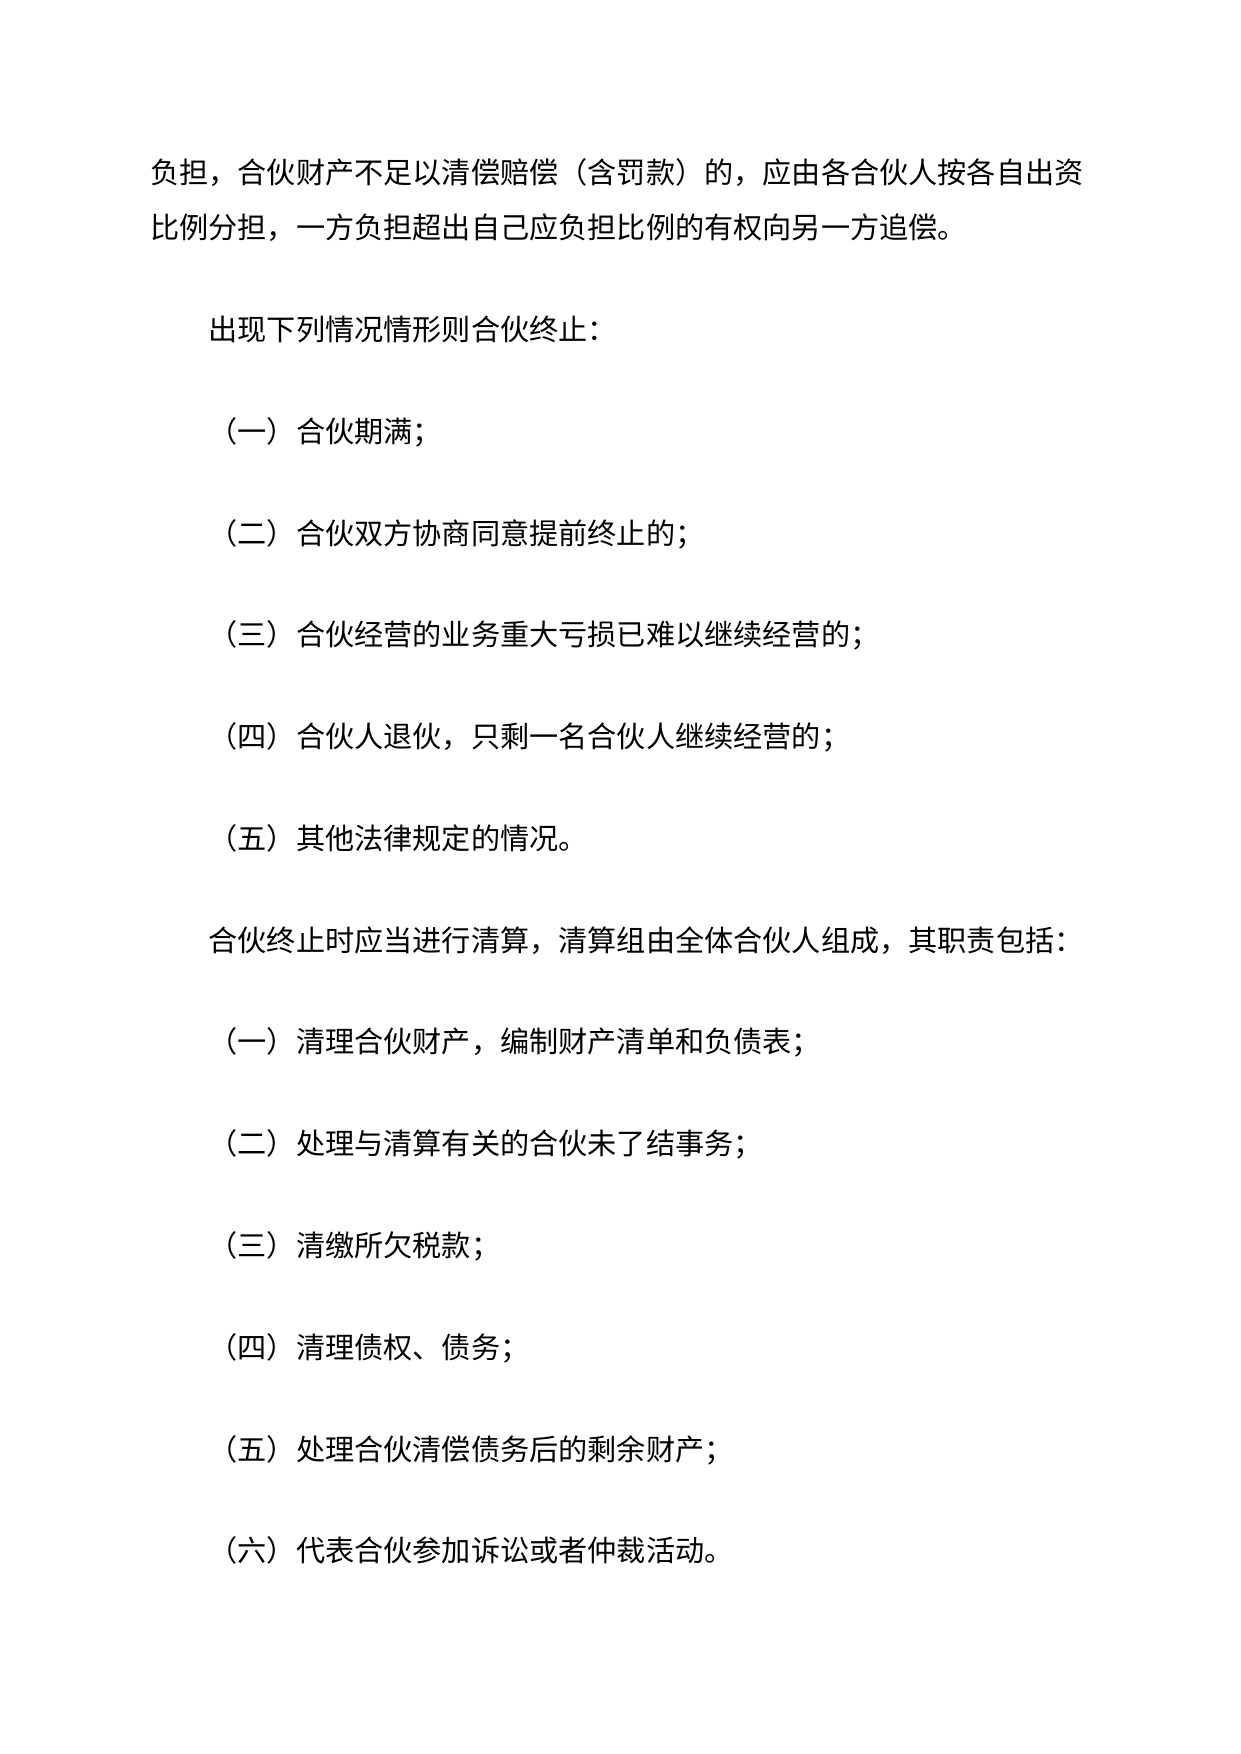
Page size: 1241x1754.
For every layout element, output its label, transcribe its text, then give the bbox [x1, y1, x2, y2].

text （四）清理债权、债务； [150, 1324, 1090, 1367]
text （二）处理与清算有关的合伙未了结事务； [150, 1121, 1090, 1163]
text （一）合伙期满； [150, 408, 1090, 451]
text （五）处理合伙清偿债务后的剩余财产； [150, 1426, 1090, 1468]
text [150, 150, 1090, 247]
text 出现下列情况情形则合伙终止： [150, 307, 1090, 349]
text （四）合伙人退伙，只剩一名合伙人继续经营的； [150, 714, 1090, 756]
text （二）合伙双方协商同意提前终止的； [150, 510, 1090, 552]
text （一）清理合伙财产，编制财产清单和负债表； [150, 1019, 1090, 1061]
text （三）合伙经营的业务重大亏损已难以继续经营的； [150, 612, 1090, 654]
text （五）其他法律规定的情况。 [150, 816, 1090, 858]
text （六）代表合伙参加诉讼或者仲裁活动。 [150, 1528, 1090, 1570]
text 合伙终止时应当进行清算，清算组由全体合伙人组成，其职责包括： [150, 917, 1090, 959]
text （三）清缴所欠税款； [150, 1223, 1090, 1265]
